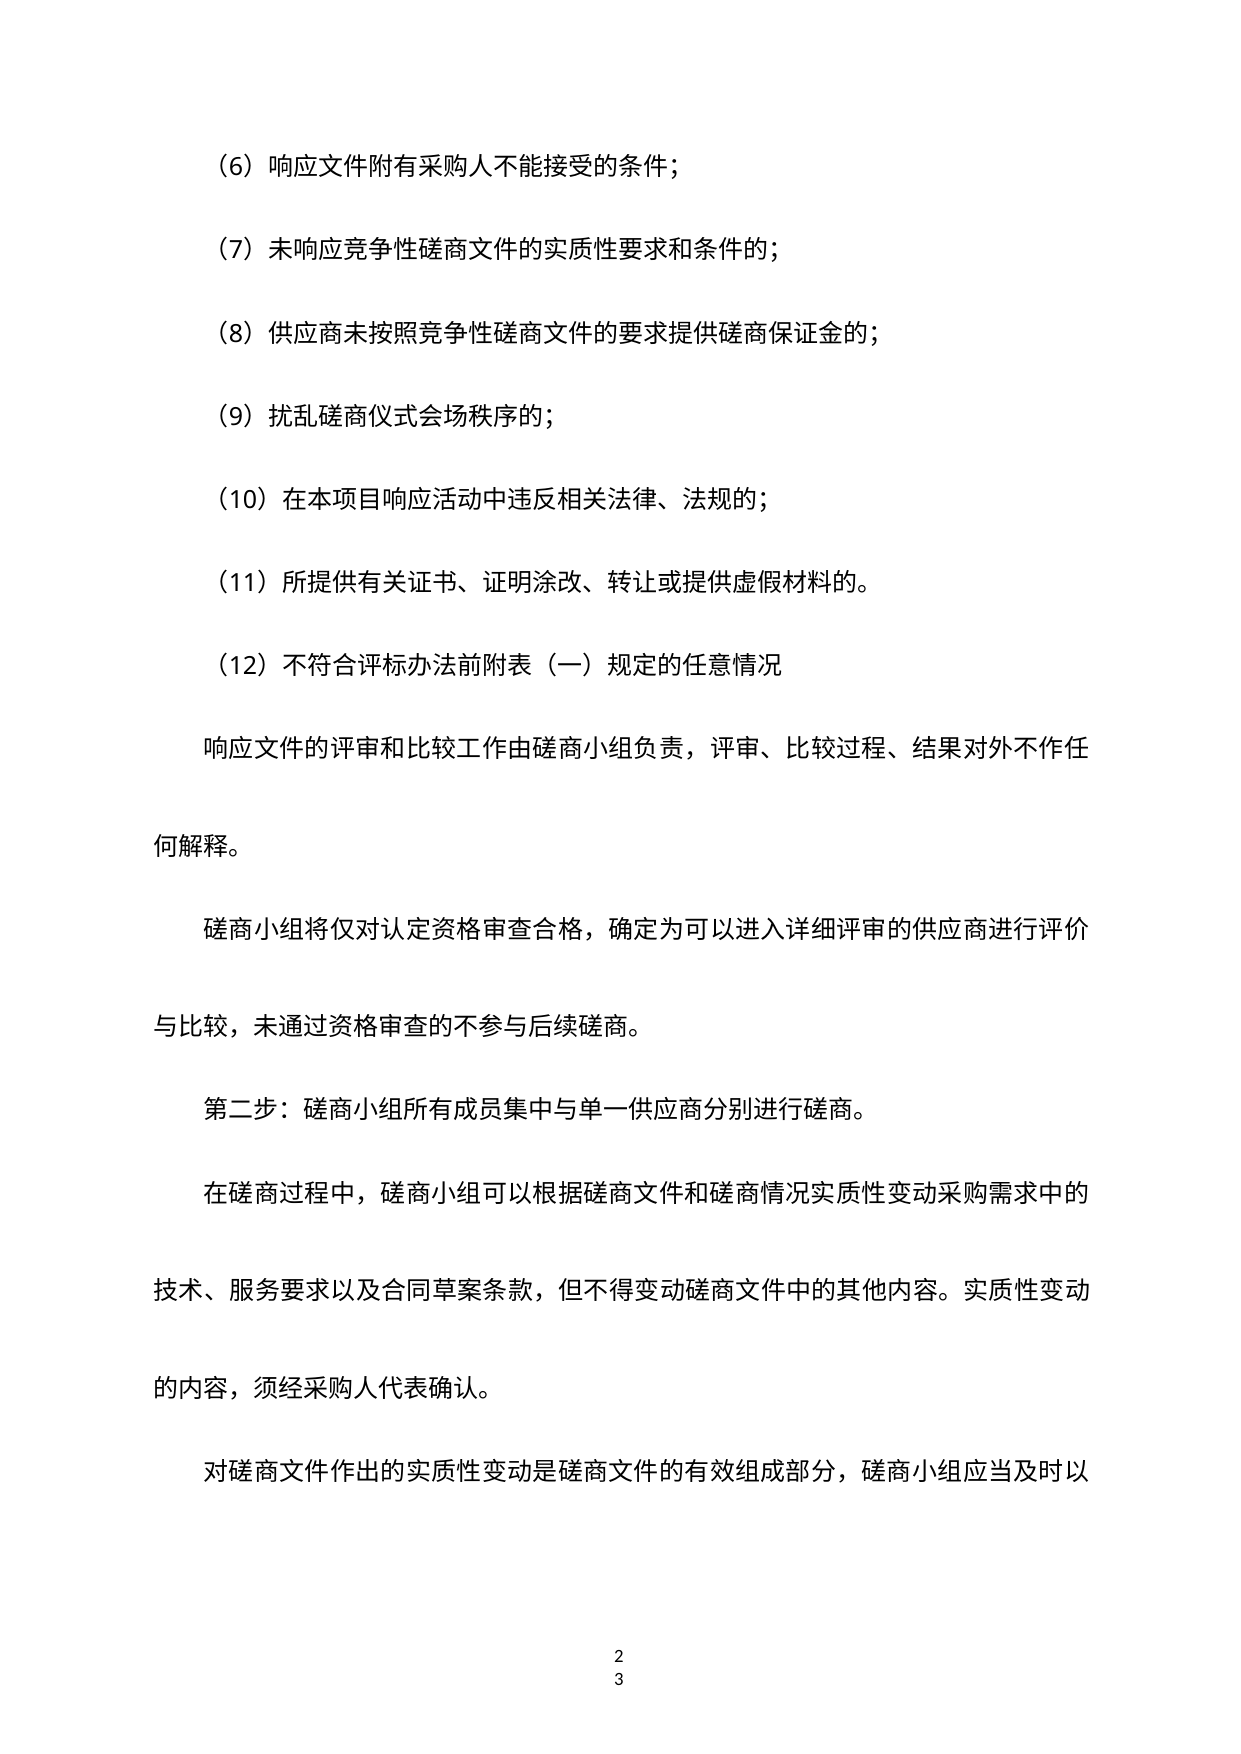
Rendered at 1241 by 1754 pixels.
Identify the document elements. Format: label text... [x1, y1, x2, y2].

text （6）响应文件附有采购人不能接受的条件； [153, 132, 1092, 197]
text （7）未响应竞争性磋商文件的实质性要求和条件的； [153, 216, 1092, 281]
text （11）所提供有关证书、证明涂改、转让或提供虚假材料的。 [153, 548, 1092, 613]
text 响应文件的评审和比较工作由磋商小组负责，评审、比较过程、结果对外不作任何解释。 [153, 714, 1092, 877]
text 磋商小组将仅对认定资格审查合格，确定为可以进入详细评审的供应商进行评价与比较，未通过资格审查的不参与后续磋商。 [153, 895, 1092, 1057]
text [153, 1437, 1092, 1502]
text （12）不符合评标办法前附表（一）规定的任意情况 [153, 631, 1092, 696]
text 第二步：磋商小组所有成员集中与单一供应商分别进行磋商。 [153, 1076, 1092, 1141]
text （10）在本项目响应活动中违反相关法律、法规的； [153, 465, 1092, 530]
text （9）扰乱磋商仪式会场秩序的； [153, 382, 1092, 447]
text 在磋商过程中，磋商小组可以根据磋商文件和磋商情况实质性变动采购需求中的技术、服务要求以及合同草案条款，但不得变动磋商文件中的其他内容。实质性变动的内容，须经采购人代表确认。 [153, 1159, 1092, 1419]
text （8）供应商未按照竞争性磋商文件的要求提供磋商保证金的； [153, 299, 1092, 364]
